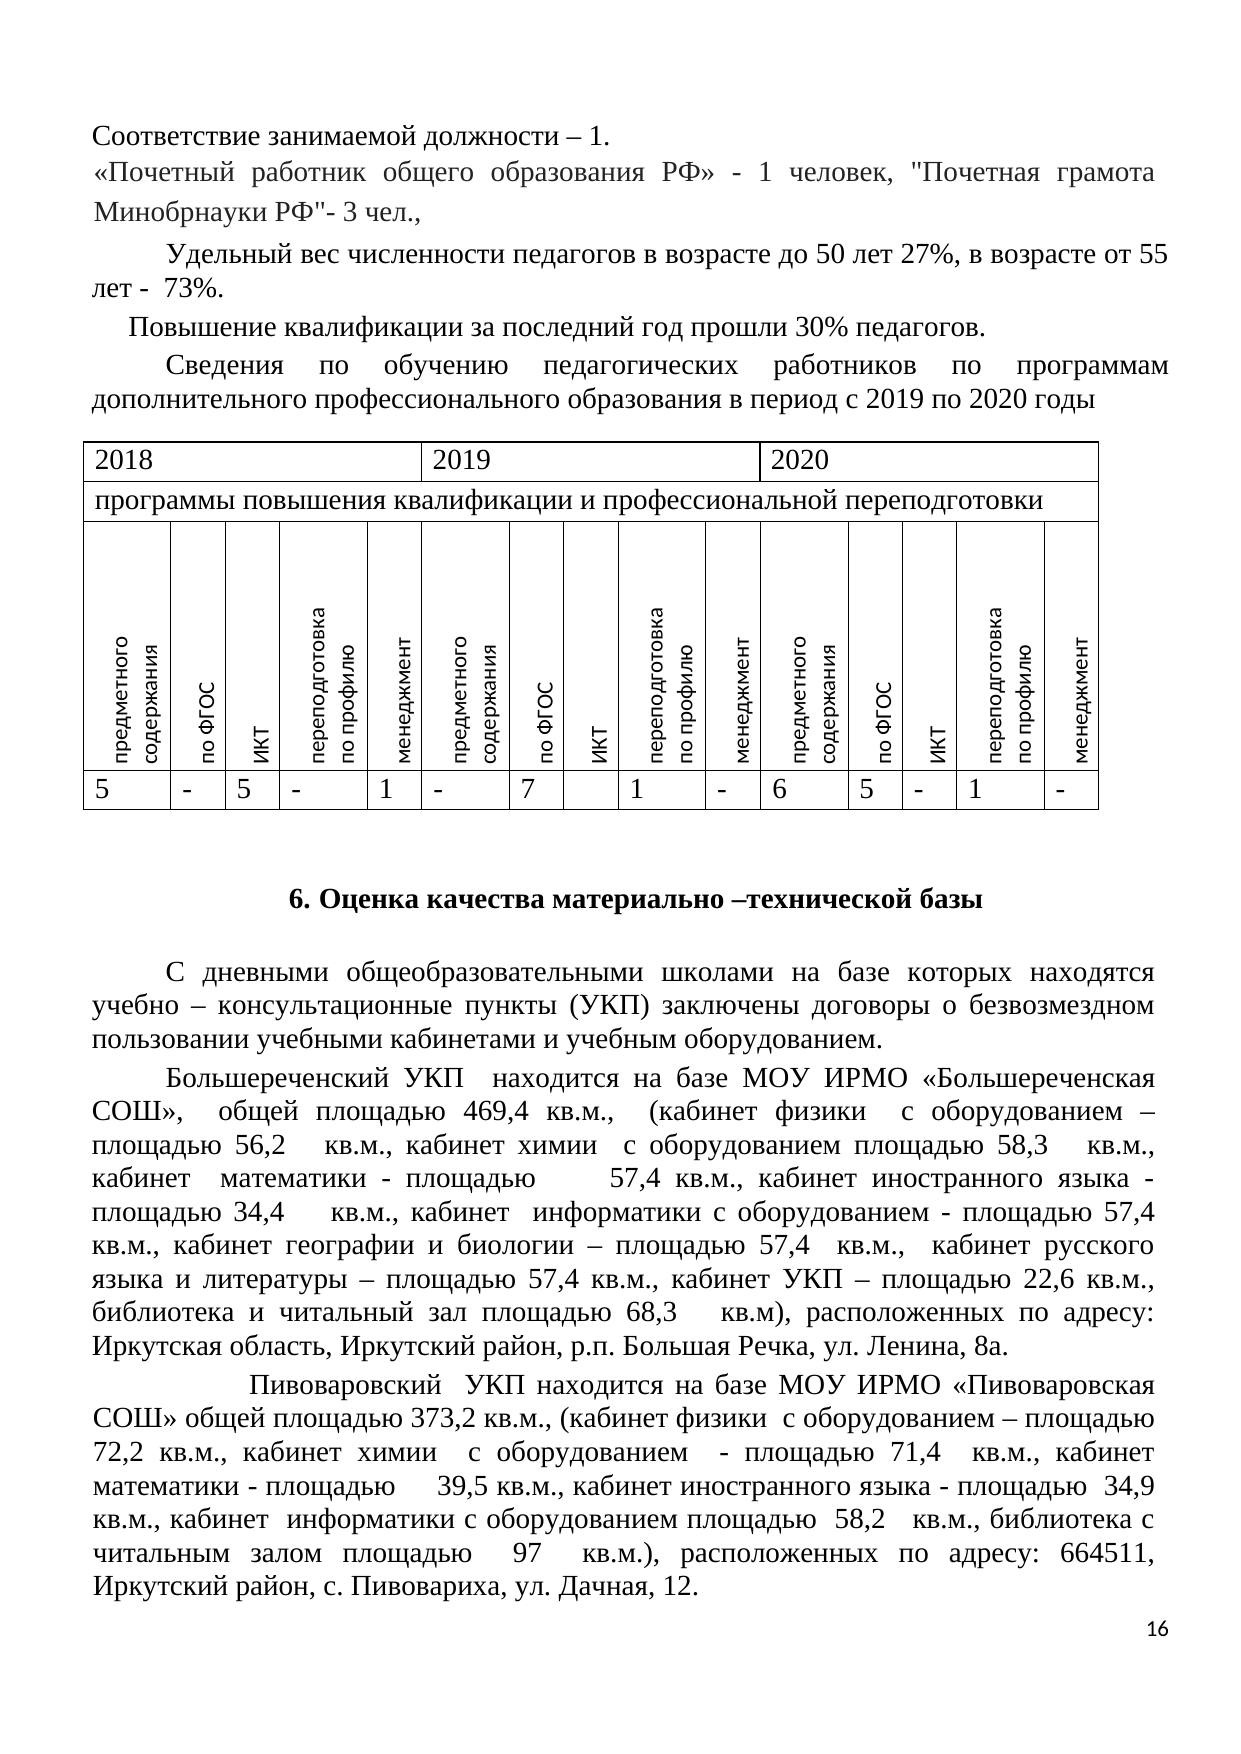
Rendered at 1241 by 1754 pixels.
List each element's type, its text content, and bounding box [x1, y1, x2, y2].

table_header 2019 [422, 443, 759, 481]
table_cell 1 [957, 771, 1044, 809]
text Повышение квалификации за последний год прошли 30% педагогов. [92, 309, 1170, 342]
table_cell 7 [510, 771, 563, 809]
table_cell [1045, 522, 1098, 770]
text Сведения по обучению педагогических работников по программам дополнительного профессионального образования в период с 2019 по 2020 годы [92, 347, 1170, 414]
table_cell [171, 522, 225, 770]
table_cell [510, 522, 563, 770]
text Удельный вес численности педагогов в возрасте до 50 лет 27%, в возрасте от 55 лет - 73%. [92, 236, 1170, 303]
table_cell [619, 522, 705, 770]
text «Почетный работник общего образования РФ» - 1 человек, "Почетная грамота Минобрнауки РФ"- 3 чел., [93, 157, 1156, 231]
table_cell [761, 522, 848, 770]
table_cell [706, 522, 760, 770]
text Пивоваровский УКП находится на базе МОУ ИРМО «Пивоваровская СОШ» общей площадью 373,2 кв.м., (кабинет физики с оборудованием – площадью 72,2 кв.м., кабинет химии с оборудованием - площадью 71,4 кв.м., кабинет математики - площадью 39,5 кв.м., кабинет иностранного языка - площадью 34,9 кв.м., кабинет информатики с оборудованием площадью 58,2 кв.м., библиотека с читальным залом площадью 97 кв.м.), расположенных по адресу: 664511, Иркутский район, с. Пивовариха, ул. Дачная, 12. [92, 1367, 1156, 1602]
text 6. Оценка качества материально –технической базы [288, 883, 1170, 915]
text Большереченский УКП находится на базе МОУ ИРМО «Большереченская СОШ», общей площадью 469,4 кв.м., (кабинет физики с оборудованием – площадью 56,2 кв.м., кабинет химии с оборудованием площадью 58,3 кв.м., кабинет математики - площадью 57,4 кв.м., кабинет иностранного языка - площадью 34,4 кв.м., кабинет информатики с оборудованием - площадью 57,4 кв.м., кабинет географии и биологии – площадью 57,4 кв.м., кабинет русского языка и литературы – площадью 57,4 кв.м., кабинет УКП – площадью 22,6 кв.м., библиотека и читальный зал площадью 68,3 кв.м), расположенных по адресу: Иркутская область, Иркутский район, р.п. Большая Речка, ул. Ленина, 8а. [92, 1060, 1156, 1362]
table_cell 5 [226, 771, 279, 809]
table_cell 5 [849, 771, 902, 809]
table_cell - [280, 771, 367, 809]
table_cell - [1045, 771, 1098, 809]
table_cell [368, 522, 421, 770]
table_cell - [903, 771, 956, 809]
table_cell [849, 522, 902, 770]
table_cell 6 [761, 771, 848, 809]
table_header 2020 [761, 443, 1098, 481]
table_cell [422, 522, 509, 770]
table_cell [564, 771, 618, 809]
table_cell программы повышения квалификации и профессиональной переподготовки [84, 482, 1098, 521]
table_cell - [422, 771, 509, 809]
table_cell [903, 522, 956, 770]
table_cell [280, 522, 367, 770]
table_cell - [706, 771, 760, 809]
table_cell 1 [619, 771, 705, 809]
text Соответствие занимаемой должности – 1. [92, 118, 1170, 152]
table_cell [564, 522, 618, 770]
table_cell 5 [84, 771, 170, 809]
text С дневными общеобразовательными школами на базе которых находятся учебно – консультационные пункты (УКП) заключены договоры о безвозмездном пользовании учебными кабинетами и учебным оборудованием. [92, 954, 1156, 1054]
table_cell [226, 522, 279, 770]
table_cell [84, 522, 170, 770]
table_cell 1 [368, 771, 421, 809]
table_cell - [171, 771, 225, 809]
table_header 2018 [84, 443, 421, 481]
table_cell [957, 522, 1044, 770]
